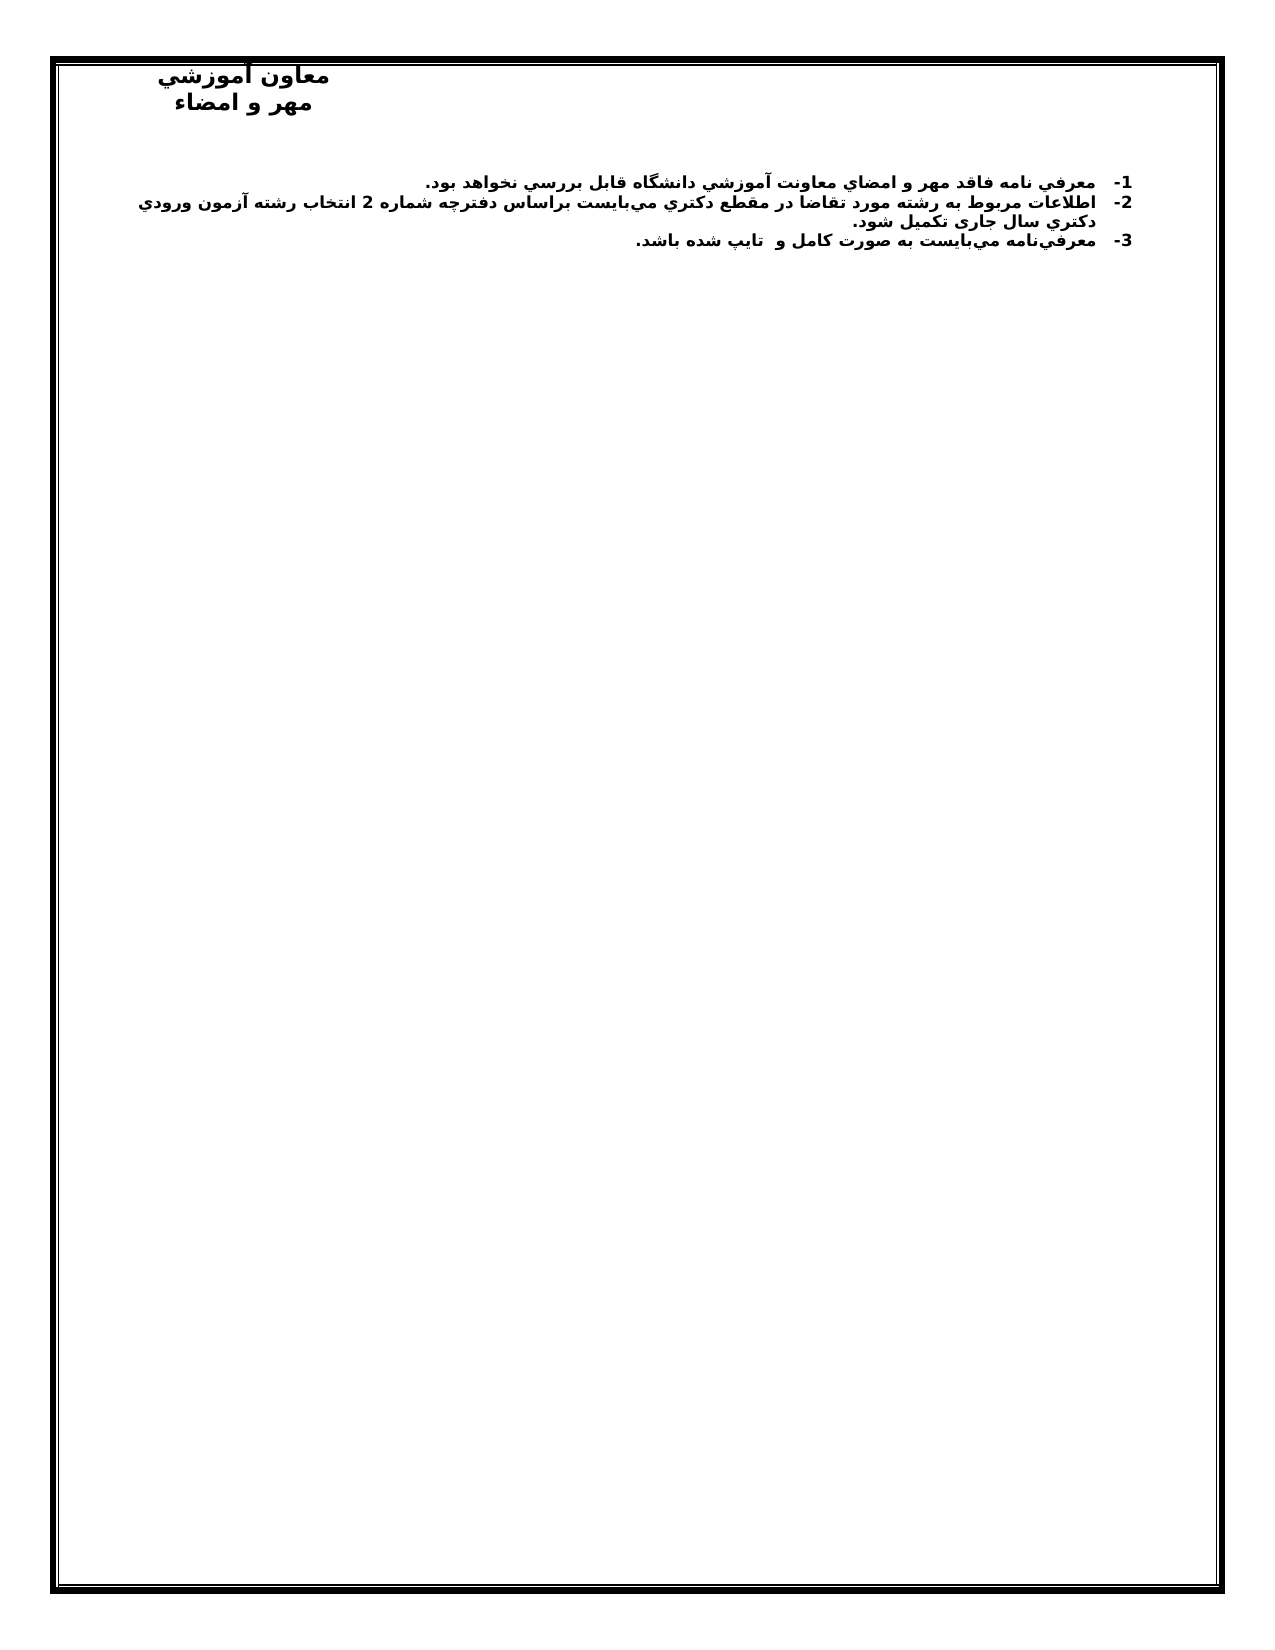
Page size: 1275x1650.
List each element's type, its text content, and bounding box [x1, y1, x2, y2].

list اطلاعات مربوط به رشته مورد تقاضا در مقطع دكتري مي‌بايست براساس دفترچه شماره 2 انتخاب رشته آزمون ورودي دكتري سال جاری تكميل شود. [84, 192, 1114, 231]
list معرفي نامه فاقد مهر و امضاي معاونت آموزشي دانشگاه قابل بررسي نخواهد بود. [84, 173, 1114, 192]
list معاون آموزشي [84, 66, 1162, 89]
list معرفي‌نامه‌ مي‌بايست به صورت كامل و تايپ شده باشد. [84, 231, 1114, 251]
list مهر و امضاء [84, 89, 1162, 116]
